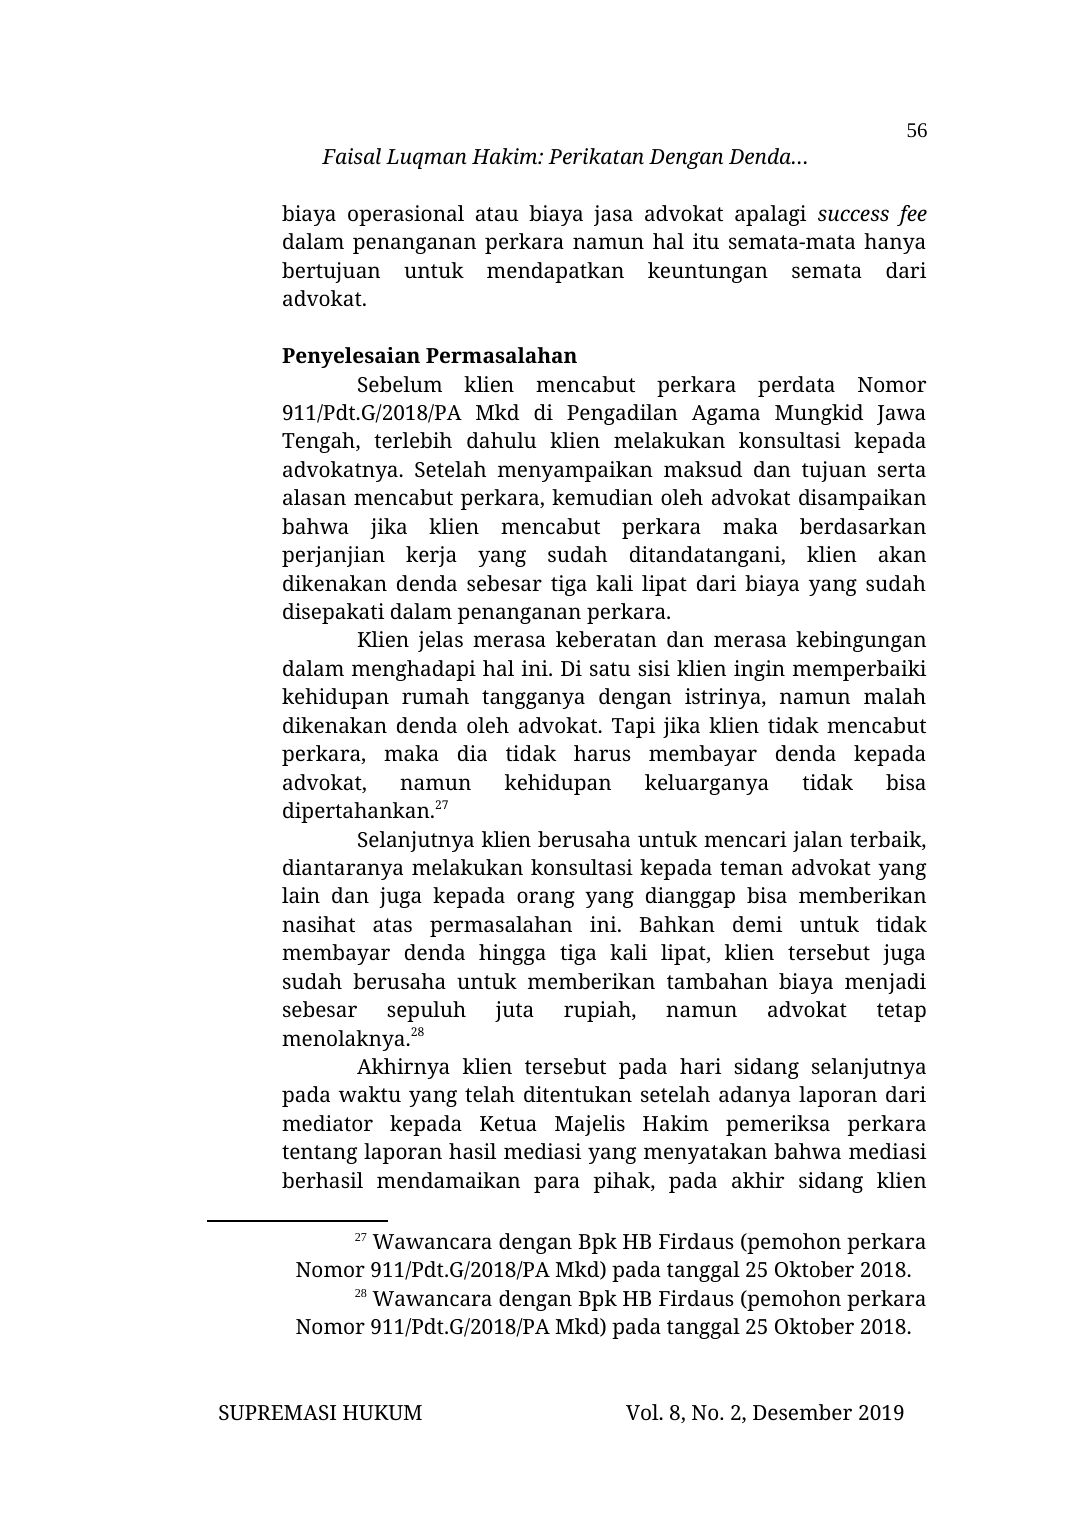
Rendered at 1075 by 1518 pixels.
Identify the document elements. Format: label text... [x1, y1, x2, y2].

text Penyelesaian Permasalahan [282, 341, 927, 370]
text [282, 199, 927, 313]
text Klien jelas merasa keberatan dan merasa kebingungan dalam menghadapi hal ini. Di satu sisi klien ingin memperbaiki kehidupan rumah tangganya dengan istrinya, namun malah dikenakan denda oleh advokat. Tapi jika klien tidak mencabut perkara, maka dia tidak harus membayar denda kepada advokat, namun kehidupan keluarganya tidak bisa dipertahankan. [282, 626, 927, 825]
text Selanjutnya klien berusaha untuk mencari jalan terbaik, diantaranya melakukan konsultasi kepada teman advokat yang lain dan juga kepada orang yang dianggap bisa memberikan nasihat atas permasalahan ini. Bahkan demi untuk tidak membayar denda hingga tiga kali lipat, klien tersebut juga sudah berusaha untuk memberikan tambahan biaya menjadi sebesar sepuluh juta rupiah, namun advokat tetap menolaknya. [282, 825, 927, 1052]
text Sebelum klien mencabut perkara perdata Nomor 911/Pdt.G/2018/PA Mkd di Pengadilan Agama Mungkid Jawa Tengah, terlebih dahulu klien melakukan konsultasi kepada advokatnya. Setelah menyampaikan maksud dan tujuan serta alasan mencabut perkara, kemudian oleh advokat disampaikan bahwa jika klien mencabut perkara maka berdasarkan perjanjian kerja yang sudah ditandatangani, klien akan dikenakan denda sebesar tiga kali lipat dari biaya yang sudah disepakati dalam penanganan perkara. [282, 370, 927, 626]
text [282, 1052, 927, 1194]
